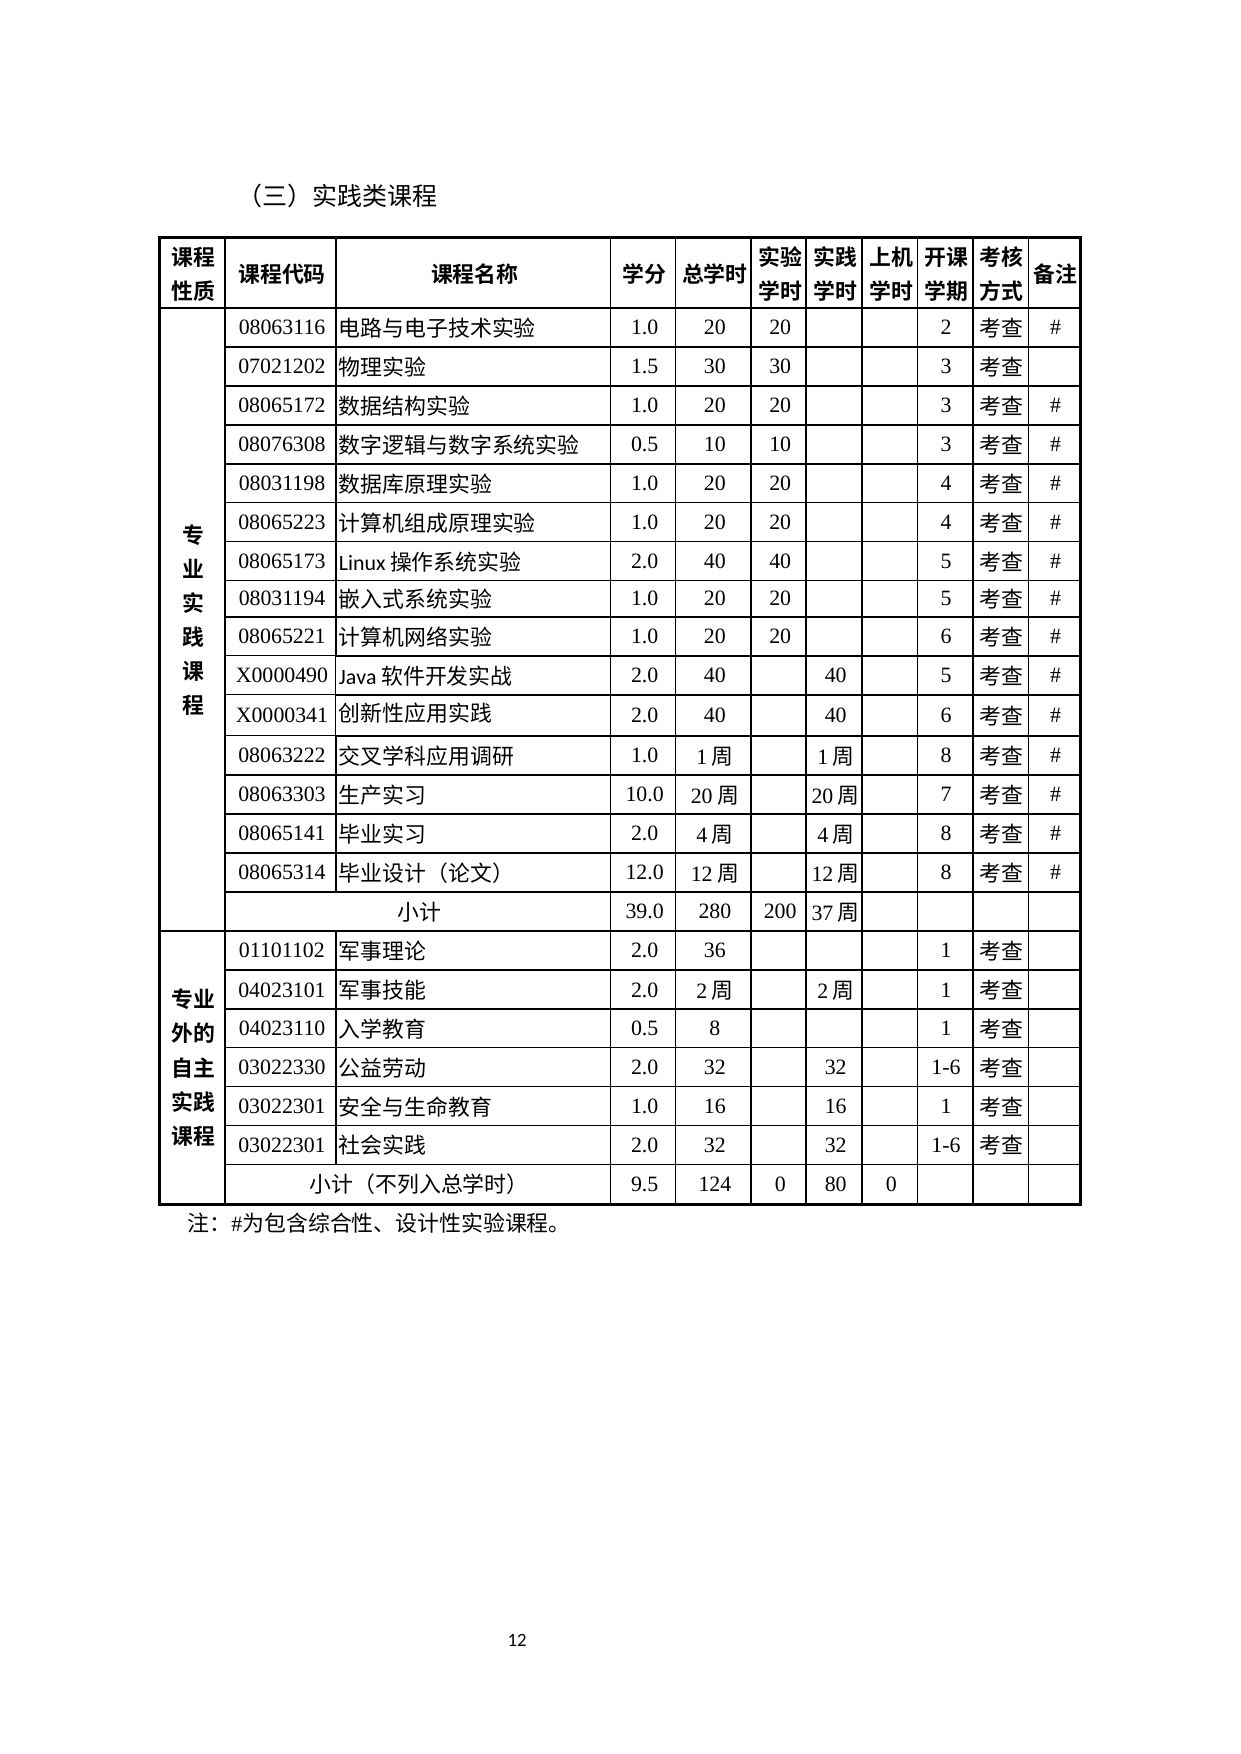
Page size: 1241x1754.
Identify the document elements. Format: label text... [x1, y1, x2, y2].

table_cell 32 [676, 1126, 750, 1164]
table_cell 08065173 [226, 542, 335, 580]
table_cell 20 [752, 387, 805, 424]
table_header 课程代码 [226, 239, 335, 307]
table_cell 0 [863, 1165, 917, 1203]
table_header 课程名称 [337, 239, 610, 307]
table_cell Linux操作系统实验 [337, 542, 610, 580]
table_cell 08065223 [226, 503, 335, 541]
table_cell [807, 426, 861, 463]
table_cell 20 [752, 503, 805, 541]
table_cell 8 [918, 815, 972, 852]
table_cell 08031194 [226, 581, 335, 616]
table_cell 10 [676, 426, 750, 463]
table_cell 08063222 [226, 736, 335, 774]
table_cell 考查 [974, 815, 1028, 852]
table_cell 2.0 [611, 696, 675, 735]
table_cell 03022330 [226, 1048, 335, 1086]
table_cell # [1029, 465, 1079, 502]
table_cell [974, 1165, 1028, 1203]
table_cell 08031198 [226, 465, 335, 502]
table_cell X0000490 [226, 656, 335, 694]
table_cell 军事理论 [337, 932, 610, 969]
table_cell 考查 [974, 465, 1028, 502]
table_cell [752, 854, 805, 891]
table_cell 8 [918, 854, 972, 891]
table_cell 1.0 [611, 581, 675, 616]
table_cell [807, 348, 861, 385]
table_cell 考查 [974, 1087, 1028, 1125]
table_cell 5 [918, 581, 972, 616]
table_cell 4 [918, 465, 972, 502]
table_cell 39.0 [611, 893, 675, 930]
table_cell 20 [752, 581, 805, 616]
table_cell [863, 932, 917, 969]
table_cell 1 [918, 932, 972, 969]
table_cell [863, 737, 917, 774]
table_cell [863, 542, 917, 580]
table_cell [863, 503, 917, 541]
table_cell [807, 503, 861, 541]
table_cell 考查 [974, 348, 1028, 385]
table_cell # [1029, 581, 1079, 616]
table_cell # [1029, 309, 1079, 346]
table_cell # [1029, 503, 1079, 541]
table_cell # [1029, 657, 1079, 694]
table_cell 计算机网络实验 [337, 618, 610, 655]
table_cell [863, 1126, 917, 1164]
table_cell [752, 815, 805, 852]
table_cell 考查 [974, 854, 1028, 891]
table_cell 01101102 [226, 932, 335, 969]
table_cell [918, 893, 972, 930]
table_cell 20 [752, 618, 805, 655]
table_cell 3 [918, 348, 972, 385]
table_cell [807, 542, 861, 580]
table_cell 5 [918, 542, 972, 580]
table_cell 小计（不列入总学时） [226, 1165, 610, 1203]
table_cell 04023101 [226, 971, 335, 1008]
table_cell [863, 854, 917, 891]
table_cell [863, 465, 917, 502]
table_cell 1-6 [918, 1126, 972, 1164]
table_cell 考查 [974, 737, 1028, 774]
table_cell 社会实践 [337, 1126, 610, 1164]
table_cell 安全与生命教育 [337, 1087, 610, 1125]
table_cell [1029, 1126, 1079, 1164]
table_cell 考查 [974, 971, 1028, 1008]
table_cell X0000341 [226, 695, 335, 735]
table_cell 1 [918, 971, 972, 1008]
table_cell 入学教育 [337, 1010, 610, 1047]
table_cell 20 [676, 465, 750, 502]
table_cell [1029, 1048, 1079, 1086]
table_cell 08065172 [226, 387, 335, 424]
table_cell 交叉学科应用调研 [337, 737, 610, 774]
table_cell 2周 [807, 971, 861, 1008]
table_cell [974, 893, 1028, 930]
table_cell 4 [918, 503, 972, 541]
table_cell # [1029, 815, 1079, 852]
table_cell 20 [676, 503, 750, 541]
table_cell [752, 932, 805, 969]
table_cell 1 [918, 1010, 972, 1047]
table_cell 40 [676, 696, 750, 735]
table_cell 6 [918, 696, 972, 735]
table_cell [863, 426, 917, 463]
table_header 总学时 [676, 239, 750, 307]
table_cell 2.0 [611, 1048, 675, 1086]
table_cell 20 [676, 581, 750, 616]
table_cell 考查 [974, 932, 1028, 969]
table_cell # [1029, 776, 1079, 813]
table_cell 创新性应用实践 [336, 696, 610, 735]
table_cell 考查 [974, 696, 1028, 735]
table_cell 12周 [807, 854, 861, 891]
table_cell 280 [676, 893, 750, 930]
table_cell [863, 309, 917, 346]
table_cell 30 [676, 348, 750, 385]
table_cell 军事技能 [337, 971, 610, 1008]
table_cell [807, 932, 861, 969]
table_cell 2.0 [611, 542, 675, 580]
table_cell 36 [676, 932, 750, 969]
table_cell 1.0 [611, 465, 675, 502]
table_cell 1.0 [611, 1087, 675, 1125]
table_cell 08065141 [226, 815, 335, 852]
table_cell 08065314 [226, 854, 335, 891]
table_cell 毕业实习 [337, 815, 610, 852]
table_cell 32 [676, 1048, 750, 1086]
table_cell 考查 [974, 503, 1028, 541]
table_cell 40 [676, 542, 750, 580]
table_header 开课 学期 [918, 239, 972, 307]
table_cell [1029, 1010, 1079, 1047]
table_cell [863, 1087, 917, 1125]
table_cell 20 [676, 618, 750, 655]
table_cell [863, 618, 917, 655]
table_cell [807, 465, 861, 502]
table_cell 1.5 [611, 348, 675, 385]
table_cell 32 [807, 1048, 861, 1086]
table_cell 03022301 [226, 1087, 335, 1125]
table_cell 数据结构实验 [337, 387, 610, 424]
table_cell 1周 [807, 737, 861, 774]
table_cell 1.0 [611, 737, 675, 774]
table_cell 20 [752, 465, 805, 502]
table_header 备注 [1029, 239, 1079, 307]
table_cell 20周 [807, 776, 861, 813]
table_cell 考查 [974, 309, 1028, 346]
table_cell 200 [752, 893, 805, 930]
table_cell 08076308 [226, 426, 335, 463]
table_cell 6 [918, 618, 972, 655]
table_cell 1-6 [918, 1048, 972, 1086]
table_cell 考查 [974, 776, 1028, 813]
table_cell 考查 [974, 618, 1028, 655]
table_header 实践 学时 [807, 239, 861, 307]
table_cell 3 [918, 387, 972, 424]
table_cell 电路与电子技术实验 [337, 309, 610, 346]
table_cell 小计 [226, 893, 610, 930]
table_cell # [1029, 696, 1079, 735]
table_cell 考查 [974, 387, 1028, 424]
table_header 上机 学时 [863, 239, 917, 307]
table_cell [752, 1010, 805, 1047]
table_cell 计算机组成原理实验 [337, 503, 610, 541]
table_cell 03022301 [226, 1126, 335, 1164]
table_cell 12.0 [611, 854, 675, 891]
table_cell [807, 581, 861, 616]
table_cell # [1029, 618, 1079, 655]
table_cell 30 [752, 348, 805, 385]
table_cell 37周 [807, 893, 861, 930]
table_cell 1.0 [611, 387, 675, 424]
table_cell 1 [918, 1087, 972, 1125]
table_cell 20周 [676, 776, 750, 813]
table_cell 8 [918, 737, 972, 774]
table_cell 40 [807, 657, 861, 694]
table_cell [863, 893, 917, 930]
table_header 课程 性质 [161, 239, 224, 307]
table_cell 专 业 实 践 课 程 [161, 309, 224, 930]
table_cell 生产实习 [337, 776, 610, 813]
table_cell 10 [752, 426, 805, 463]
table_cell [752, 737, 805, 774]
table_cell [752, 1048, 805, 1086]
table_cell 04023110 [226, 1010, 335, 1047]
table_cell [918, 1165, 972, 1203]
table_cell 5 [918, 657, 972, 694]
table_cell 毕业设计（论文） [337, 854, 610, 891]
table_cell 0.5 [611, 426, 675, 463]
table_cell 16 [807, 1087, 861, 1125]
table_cell 1.0 [611, 309, 675, 346]
table_cell 1.0 [611, 503, 675, 541]
table_cell [1029, 348, 1079, 385]
table_cell [863, 815, 917, 852]
table_cell 公益劳动 [337, 1048, 610, 1086]
table_cell [863, 657, 917, 694]
table_cell [752, 776, 805, 813]
table_cell 124 [676, 1165, 750, 1203]
table_cell [807, 618, 861, 655]
table_cell 8 [676, 1010, 750, 1047]
table_cell 2.0 [611, 815, 675, 852]
table_cell # [1029, 387, 1079, 424]
table_cell 16 [676, 1087, 750, 1125]
table_cell # [1029, 426, 1079, 463]
table_cell Java软件开发实战 [336, 657, 610, 694]
table_cell [1029, 1087, 1079, 1125]
table_cell [1029, 932, 1079, 969]
table_cell # [1029, 854, 1079, 891]
table_header 学分 [611, 239, 675, 307]
table_cell 7 [918, 776, 972, 813]
table_cell 20 [752, 309, 805, 346]
table_cell 32 [807, 1126, 861, 1164]
table_cell 20 [676, 309, 750, 346]
table_cell 0 [752, 1165, 805, 1203]
table_cell [752, 1126, 805, 1164]
table_cell [752, 657, 805, 694]
table_cell [752, 1087, 805, 1125]
table_header 考核 方式 [974, 239, 1028, 307]
table_cell 考查 [974, 657, 1028, 694]
table_header 实验 学时 [752, 239, 805, 307]
table_cell # [1029, 737, 1079, 774]
table_cell [807, 1010, 861, 1047]
table_cell 物理实验 [337, 348, 610, 385]
table_cell 0.5 [611, 1010, 675, 1047]
table_cell [863, 387, 917, 424]
table_cell 2.0 [611, 1126, 675, 1164]
table_cell 数据库原理实验 [337, 465, 610, 502]
table_cell 1周 [676, 737, 750, 774]
table_cell 1.0 [611, 618, 675, 655]
table_cell # [1029, 542, 1079, 580]
table_cell 10.0 [611, 776, 675, 813]
table_cell 4周 [807, 815, 861, 852]
table_cell 07021202 [226, 348, 335, 385]
table_cell 数字逻辑与数字系统实验 [337, 426, 610, 463]
table_cell [1029, 971, 1079, 1008]
table_cell [1029, 1165, 1079, 1203]
table_cell [752, 696, 805, 735]
table_cell [863, 348, 917, 385]
table_cell 2周 [676, 971, 750, 1008]
table_cell 2.0 [611, 932, 675, 969]
table_cell 40 [807, 696, 861, 735]
table_cell 08065221 [226, 618, 335, 655]
table_cell 9.5 [611, 1165, 675, 1203]
table_cell 3 [918, 426, 972, 463]
table_cell 2.0 [611, 971, 675, 1008]
table_cell 考查 [974, 581, 1028, 616]
table_cell 考查 [974, 542, 1028, 580]
table_cell [863, 1048, 917, 1086]
table_cell [863, 971, 917, 1008]
table_cell 4周 [676, 815, 750, 852]
table_cell 12周 [676, 854, 750, 891]
table_cell 考查 [974, 1010, 1028, 1047]
table_cell 2.0 [611, 657, 675, 694]
subtitle （三）实践类课程 [187, 162, 1053, 227]
table_cell 嵌入式系统实验 [337, 581, 610, 616]
table_cell 20 [676, 387, 750, 424]
table_cell 专业外的自主实践课程 [161, 932, 224, 1203]
table_cell 08063303 [226, 776, 335, 813]
table_cell [863, 776, 917, 813]
table_cell 08063116 [226, 309, 335, 346]
table_cell 考查 [974, 426, 1028, 463]
table_cell 40 [752, 542, 805, 580]
table_cell [863, 581, 917, 616]
table_cell [863, 696, 917, 735]
table_cell [807, 309, 861, 346]
table_cell 40 [676, 657, 750, 694]
table_cell [863, 1010, 917, 1047]
table_cell 80 [807, 1165, 861, 1203]
table_cell [1029, 893, 1079, 930]
table_cell 2 [918, 309, 972, 346]
table_cell [807, 387, 861, 424]
table_cell [752, 971, 805, 1008]
table_cell 考查 [974, 1048, 1028, 1086]
text 注：#为包含综合性、设计性实验课程。 [187, 1206, 1053, 1238]
table_cell 考查 [974, 1126, 1028, 1164]
